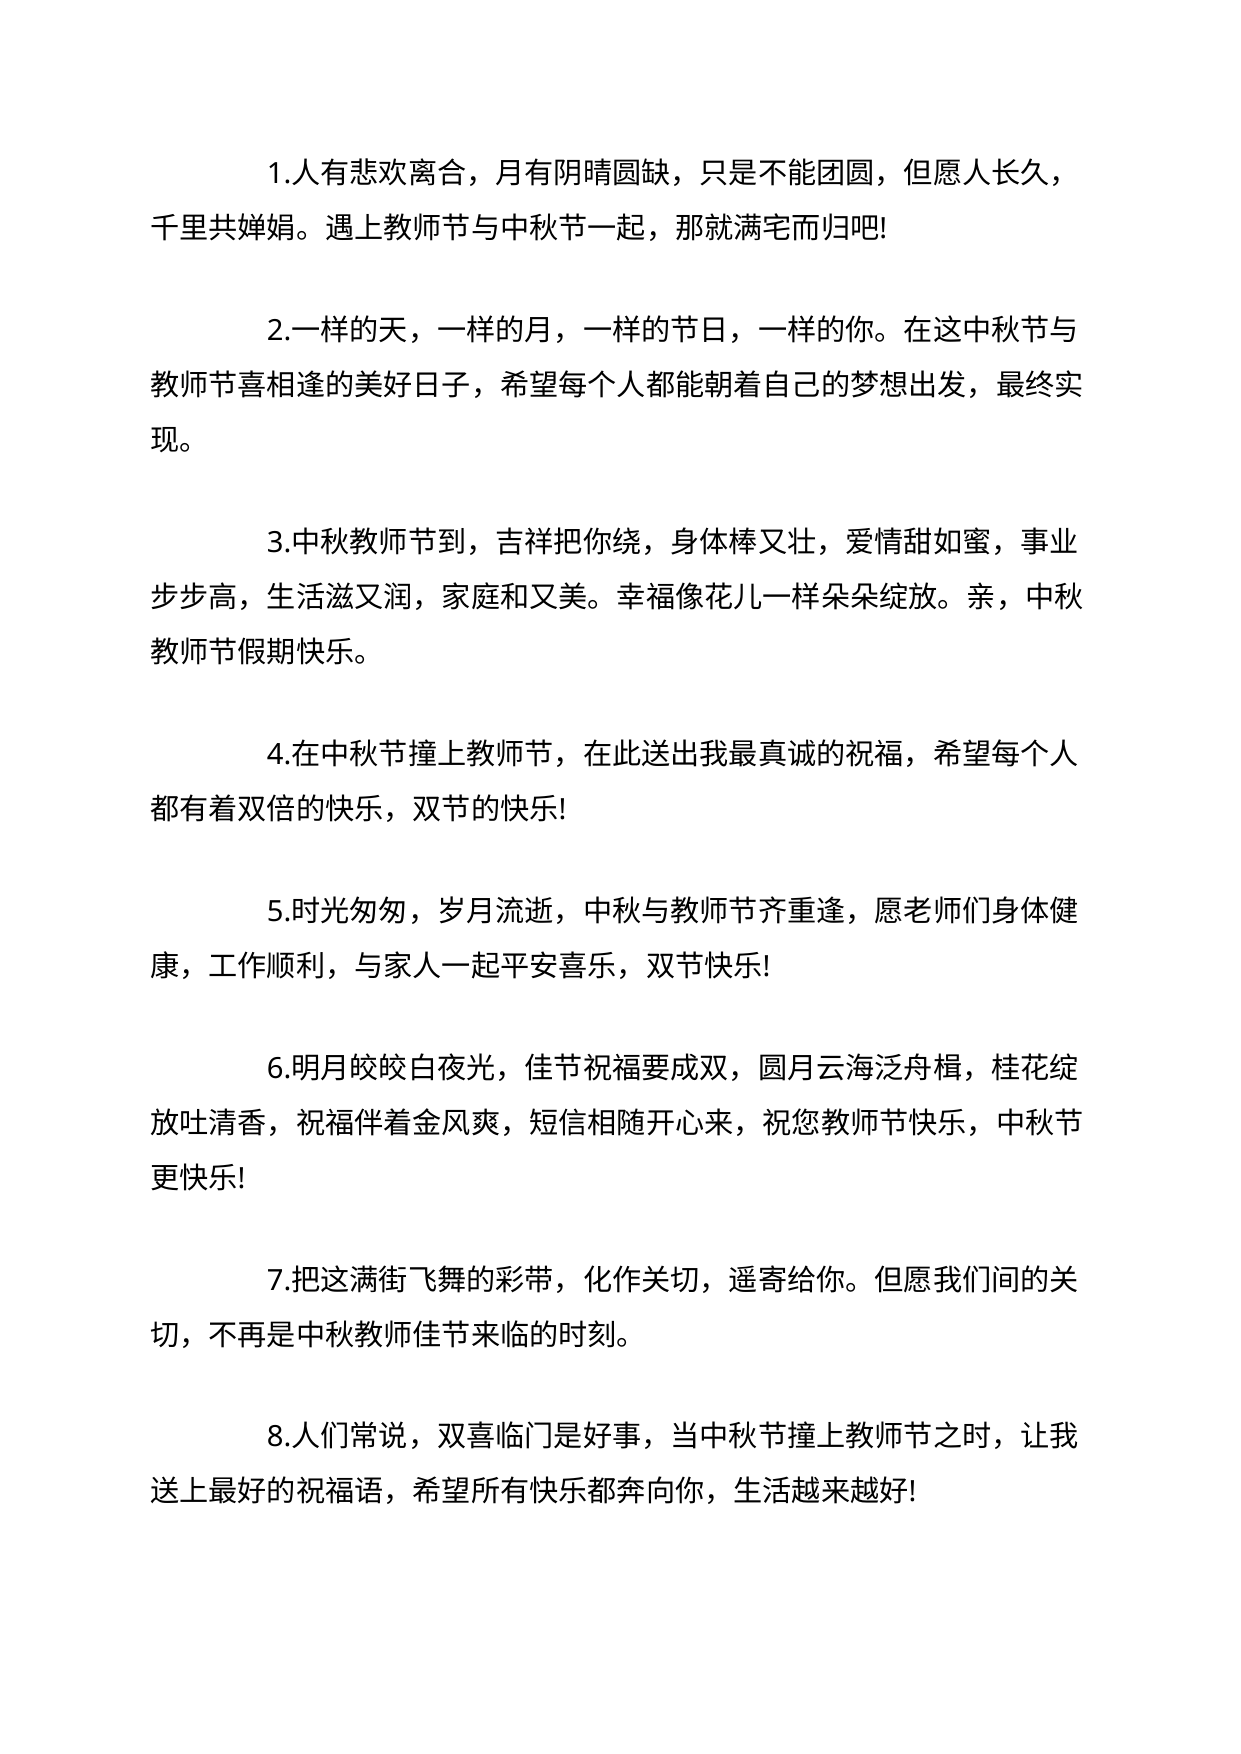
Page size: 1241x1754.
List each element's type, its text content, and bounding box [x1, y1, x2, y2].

text 5.时光匆匆，岁月流逝，中秋与教师节齐重逢，愿老师们身体健康，工作顺利，与家人一起平安喜乐，双节快乐! [150, 887, 1090, 985]
text 4.在中秋节撞上教师节，在此送出我最真诚的祝福，希望每个人都有着双倍的快乐，双节的快乐! [150, 730, 1090, 828]
text 3.中秋教师节到，吉祥把你绕，身体棒又壮，爱情甜如蜜，事业步步高，生活滋又润，家庭和又美。幸福像花儿一样朵朵绽放。亲，中秋教师节假期快乐。 [150, 519, 1090, 671]
text 7.把这满街飞舞的彩带，化作关切，遥寄给你。但愿我们间的关切，不再是中秋教师佳节来临的时刻。 [150, 1256, 1090, 1353]
text 2.一样的天，一样的月，一样的节日，一样的你。在这中秋节与教师节喜相逢的美好日子，希望每个人都能朝着自己的梦想出发，最终实现。 [150, 307, 1090, 459]
text 1.人有悲欢离合，月有阴晴圆缺，只是不能团圆，但愿人长久，千里共婵娟。遇上教师节与中秋节一起，那就满宅而归吧! [150, 150, 1090, 247]
text 8.人们常说，双喜临门是好事，当中秋节撞上教师节之时，让我送上最好的祝福语，希望所有快乐都奔向你，生活越来越好! [150, 1413, 1090, 1510]
text 6.明月皎皎白夜光，佳节祝福要成双，圆月云海泛舟楫，桂花绽放吐清香，祝福伴着金风爽，短信相随开心来，祝您教师节快乐，中秋节更快乐! [150, 1044, 1090, 1197]
